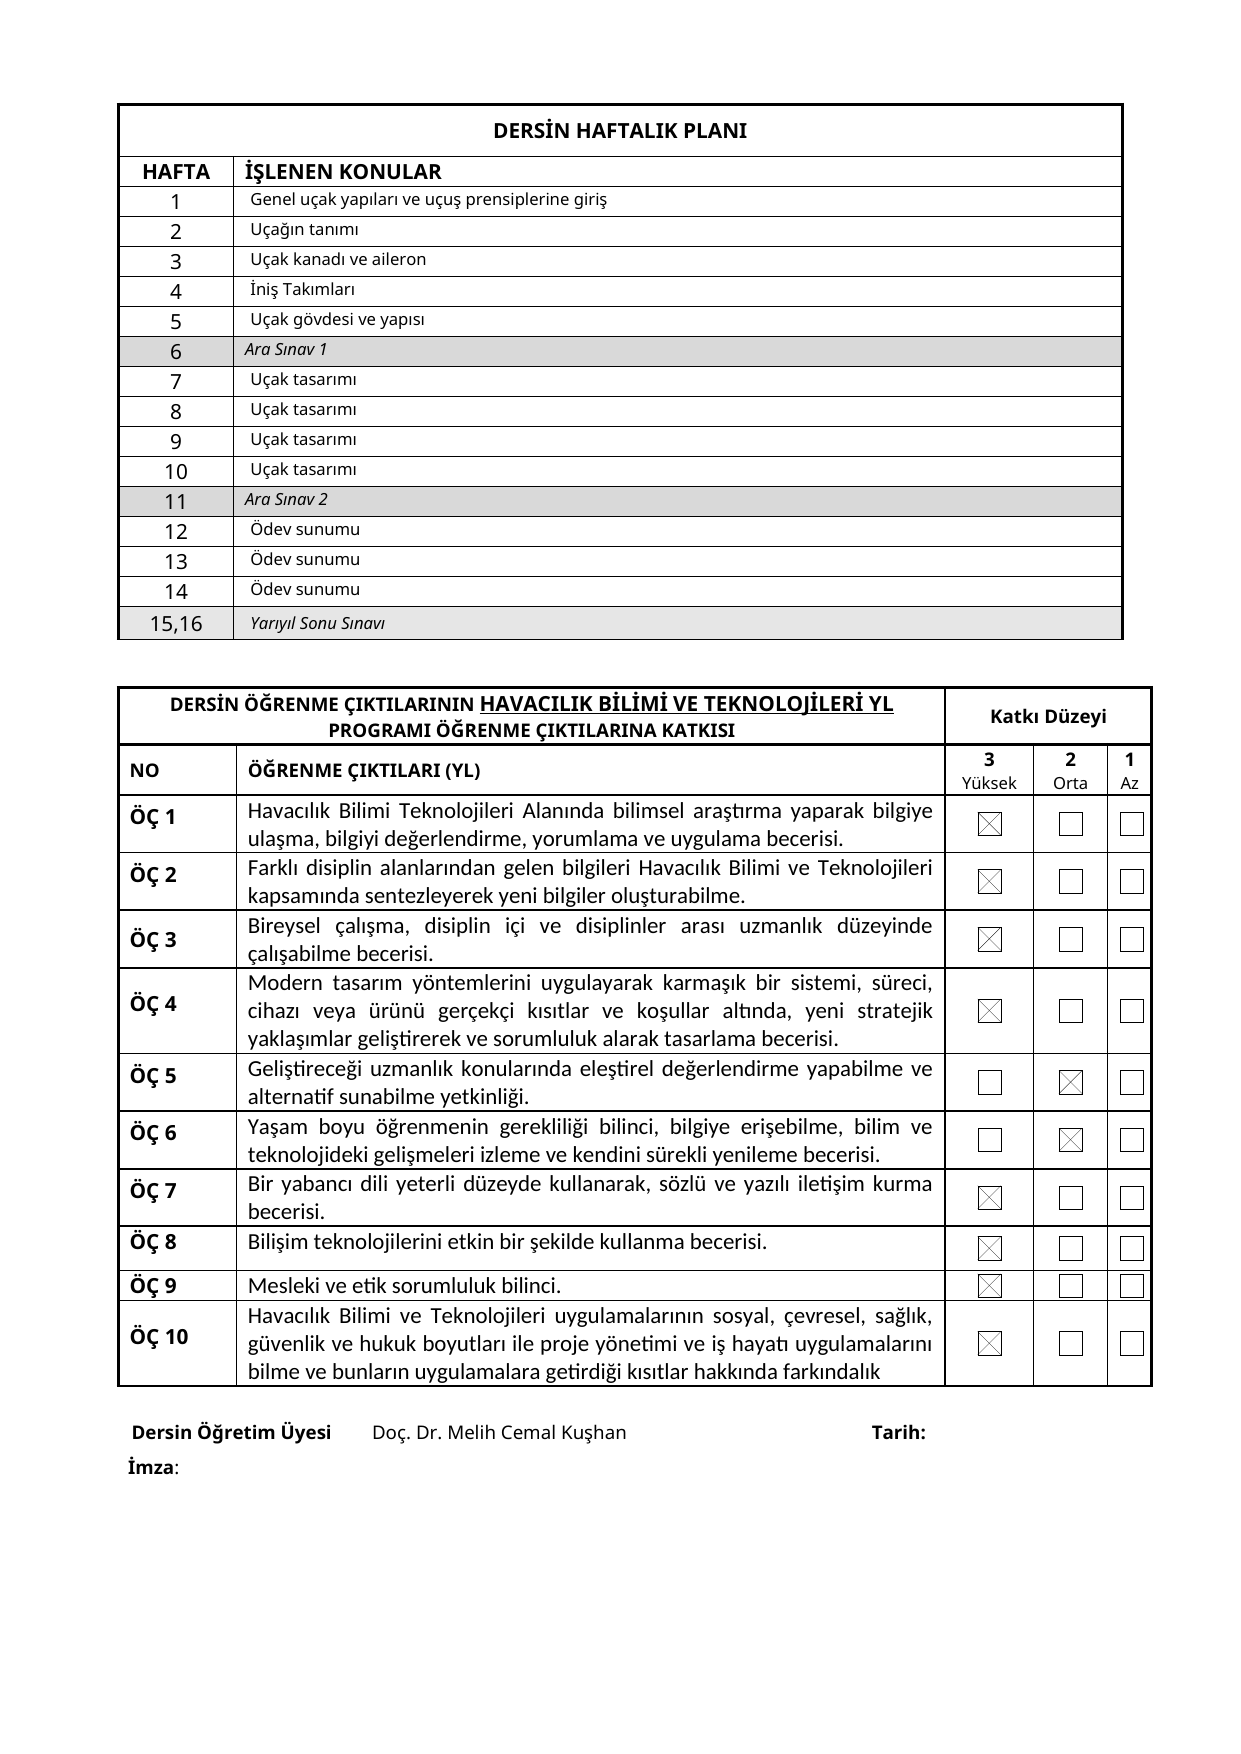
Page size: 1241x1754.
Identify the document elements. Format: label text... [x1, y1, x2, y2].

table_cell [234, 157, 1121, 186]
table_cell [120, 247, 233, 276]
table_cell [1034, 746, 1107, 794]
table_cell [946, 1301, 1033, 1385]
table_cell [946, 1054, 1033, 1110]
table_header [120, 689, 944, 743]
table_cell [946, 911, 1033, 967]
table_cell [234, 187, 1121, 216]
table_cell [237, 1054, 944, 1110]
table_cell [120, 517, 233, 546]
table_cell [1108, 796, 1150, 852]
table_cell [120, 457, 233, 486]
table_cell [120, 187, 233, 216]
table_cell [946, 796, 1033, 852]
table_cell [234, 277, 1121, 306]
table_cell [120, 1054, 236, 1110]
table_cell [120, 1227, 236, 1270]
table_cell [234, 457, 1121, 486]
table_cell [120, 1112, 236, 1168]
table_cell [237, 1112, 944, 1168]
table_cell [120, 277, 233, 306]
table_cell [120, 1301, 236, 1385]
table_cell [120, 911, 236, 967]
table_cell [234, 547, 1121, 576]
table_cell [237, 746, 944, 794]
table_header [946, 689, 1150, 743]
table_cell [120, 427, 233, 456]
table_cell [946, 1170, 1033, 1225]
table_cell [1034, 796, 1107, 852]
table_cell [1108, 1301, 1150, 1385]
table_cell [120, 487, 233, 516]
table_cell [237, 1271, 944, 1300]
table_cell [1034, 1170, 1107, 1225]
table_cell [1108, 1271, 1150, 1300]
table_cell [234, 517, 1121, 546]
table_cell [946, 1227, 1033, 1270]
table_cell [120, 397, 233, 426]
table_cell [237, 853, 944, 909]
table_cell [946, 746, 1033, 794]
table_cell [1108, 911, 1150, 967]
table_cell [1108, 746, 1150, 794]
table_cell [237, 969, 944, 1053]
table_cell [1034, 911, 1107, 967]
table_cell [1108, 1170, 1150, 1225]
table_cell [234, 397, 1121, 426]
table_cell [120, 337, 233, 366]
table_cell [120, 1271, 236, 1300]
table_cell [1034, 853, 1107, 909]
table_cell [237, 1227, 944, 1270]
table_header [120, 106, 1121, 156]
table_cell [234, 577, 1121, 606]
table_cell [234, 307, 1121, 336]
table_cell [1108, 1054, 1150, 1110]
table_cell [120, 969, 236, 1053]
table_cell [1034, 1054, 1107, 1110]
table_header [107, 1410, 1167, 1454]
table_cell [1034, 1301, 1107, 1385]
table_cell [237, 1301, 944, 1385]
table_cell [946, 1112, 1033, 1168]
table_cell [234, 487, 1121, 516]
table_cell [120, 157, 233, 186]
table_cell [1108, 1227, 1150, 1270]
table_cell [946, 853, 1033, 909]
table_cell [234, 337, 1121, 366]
text İmza: [118, 1454, 1122, 1480]
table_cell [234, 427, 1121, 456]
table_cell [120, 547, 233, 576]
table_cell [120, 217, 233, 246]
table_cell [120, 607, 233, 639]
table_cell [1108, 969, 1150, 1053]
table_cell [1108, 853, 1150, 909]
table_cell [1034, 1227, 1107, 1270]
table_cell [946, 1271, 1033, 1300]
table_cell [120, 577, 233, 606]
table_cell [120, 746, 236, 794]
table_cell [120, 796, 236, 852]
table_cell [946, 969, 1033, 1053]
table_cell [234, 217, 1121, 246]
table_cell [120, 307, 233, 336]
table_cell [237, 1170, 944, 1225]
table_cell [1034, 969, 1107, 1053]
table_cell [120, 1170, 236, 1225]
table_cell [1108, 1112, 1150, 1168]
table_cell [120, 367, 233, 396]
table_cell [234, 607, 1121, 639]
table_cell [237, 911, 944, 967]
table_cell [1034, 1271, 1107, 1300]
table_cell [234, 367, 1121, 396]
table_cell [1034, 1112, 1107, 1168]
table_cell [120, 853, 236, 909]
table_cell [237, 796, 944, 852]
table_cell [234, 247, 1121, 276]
